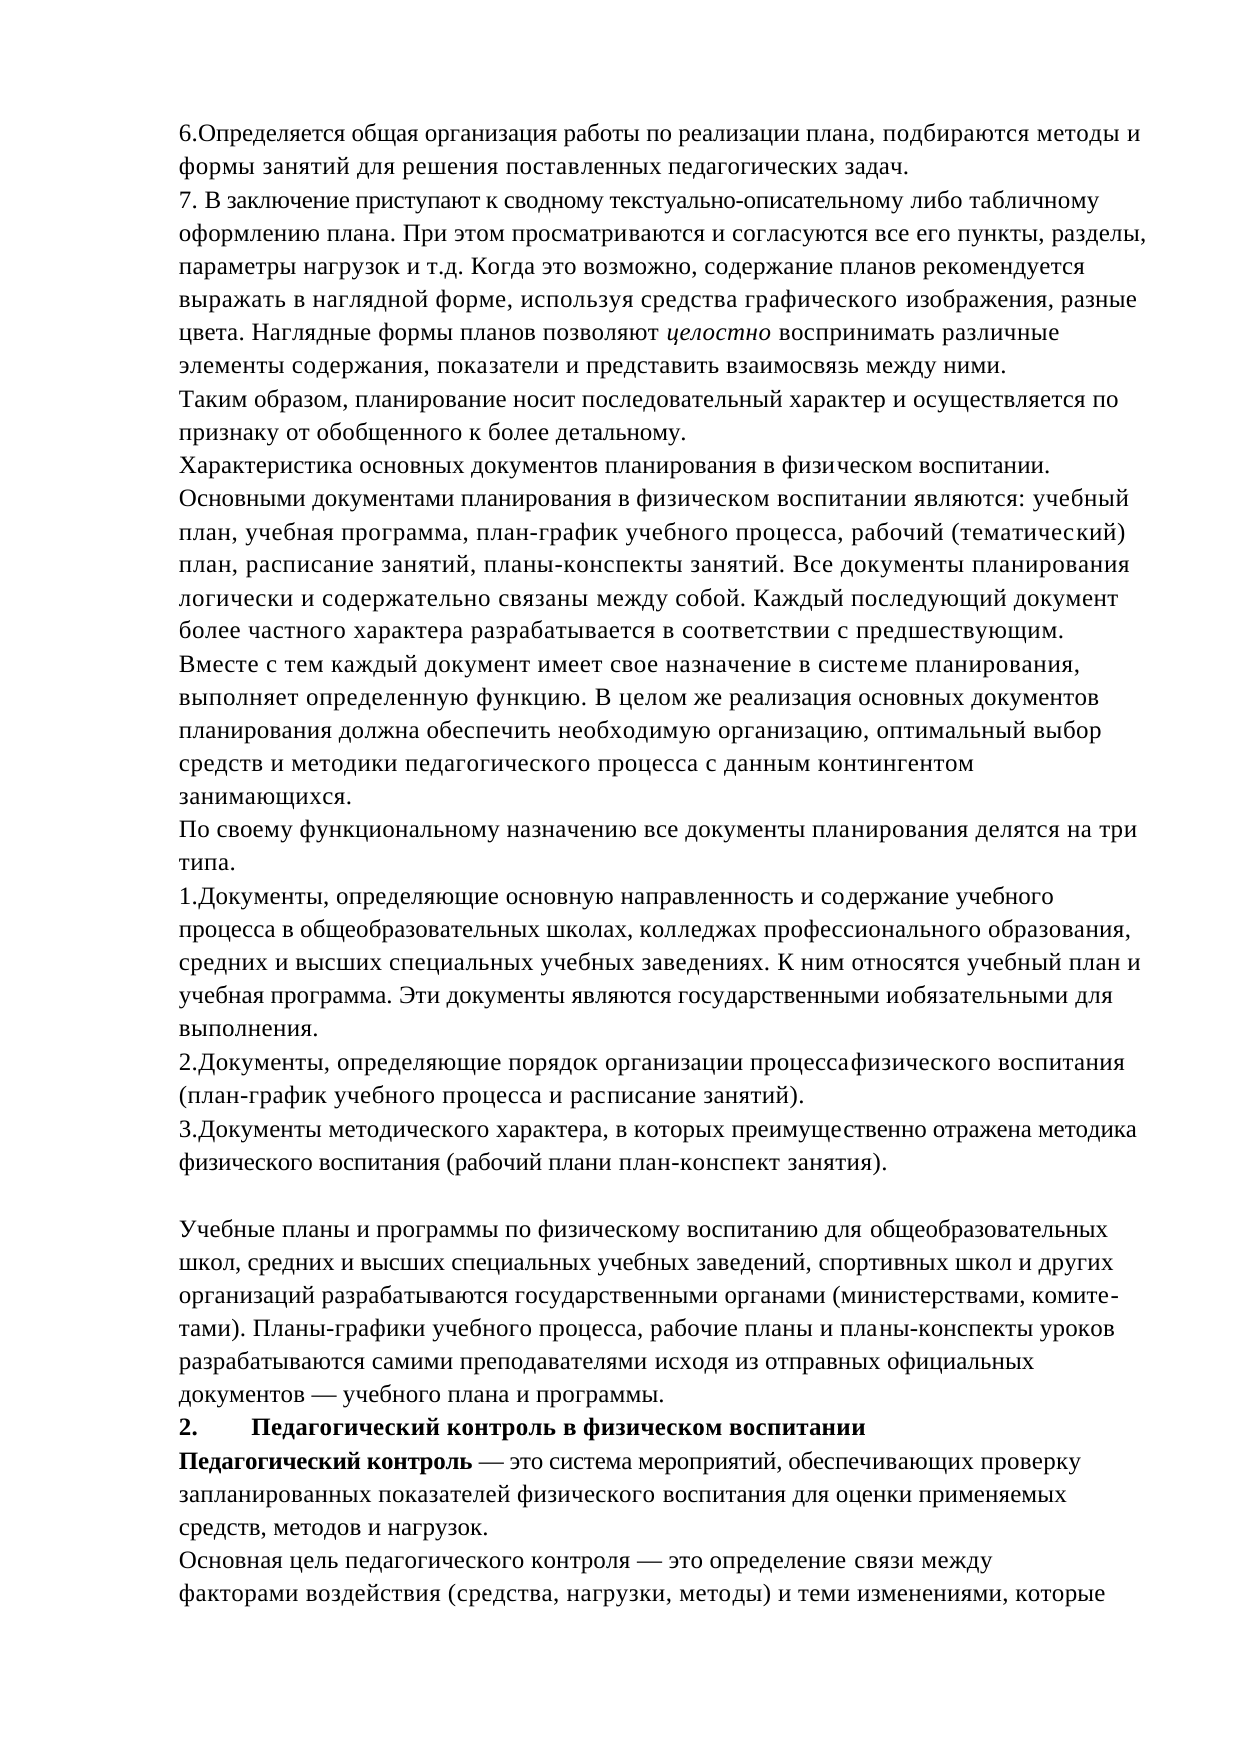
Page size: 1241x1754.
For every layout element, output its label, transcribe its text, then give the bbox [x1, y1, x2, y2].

text Характеристика основных документов планирования в физическом воспитании. Основными документами планирования в физическом воспитании являются: учебный план, учебная программа, план-график учебного процесса, рабочий (тематический) план, расписание занятий, планы-конспекты занятий. Все документы планирования логически и содержательно связаны между собой. Каждый последующий документ более частного характера разрабатывается в соответствии с предшествующим. Вместе с тем каждый документ имеет свое назначение в системе планирования, выполняет определенную функцию. В целом же реализация основных документов планирования должна обеспечить необходимую организацию, оптимальный выбор средств и методики педагогического процесса с данным контингентом занимающихся. [179, 451, 1152, 809]
list Педагогический контроль в физическом воспитании [179, 1412, 1152, 1441]
text 2.Документы, определяющие порядок организации процессафизического воспитания (план-график учебного процесса и расписание занятий). [179, 1047, 1152, 1109]
text 3.Документы методического характера, в которых преимущественно отражена методика физического воспитания (рабочий плани план-конспект занятия). [179, 1114, 1152, 1209]
text 6.Определяется общая организация работы по реализации плана, подбираются методы и формы занятий для решения поставленных педагогических задач. [179, 118, 1152, 180]
text Учебные планы и программы по физическому воспитанию для общеобразовательных школ, средних и высших специальных учебных заведений, спортивных школ и других организаций разрабатываются государственными органами (министерствами, комитетами). Планы-графики учебного процесса, рабочие планы и планы-конспекты уроков разрабатываются самими преподавателями исходя из отправных официальных документов — учебного плана и программы. [179, 1214, 1152, 1407]
text 1.Документы, определяющие основную направленность и содержание учебного процесса в общеобразовательных школах, колледжах профессионального образования, средних и высших специальных учебных заведениях. К ним относятся учебный план и учебная программа. Эти документы являются государственными иобязательными для выполнения. [179, 881, 1152, 1042]
text По своему функциональному назначению все документы планирования делятся на три типа. [179, 814, 1152, 876]
text 7. В заключение приступают к сводному текстуально-описательному либо табличному оформлению плана. При этом просматриваются и согласуются все его пункты, разделы, параметры нагрузок и т.д. Когда это возможно, содержание планов рекомендуется выражать в наглядной форме, используя средства графического изображения, разные цвета. Наглядные формы планов позволяют целостно воспринимать различные элементы содержания, показатели и представить взаимосвязь между ними. [179, 185, 1152, 379]
text Педагогический контроль — это система мероприятий, обеспечивающих проверку запланированных показателей физического воспитания для оценки применяемых средств, методов и нагрузок. [179, 1446, 1152, 1541]
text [179, 1545, 1117, 1607]
text Таким образом, планирование носит последовательный характер и осуществляется по признаку от обобщенного к более детальному. [179, 384, 1152, 446]
